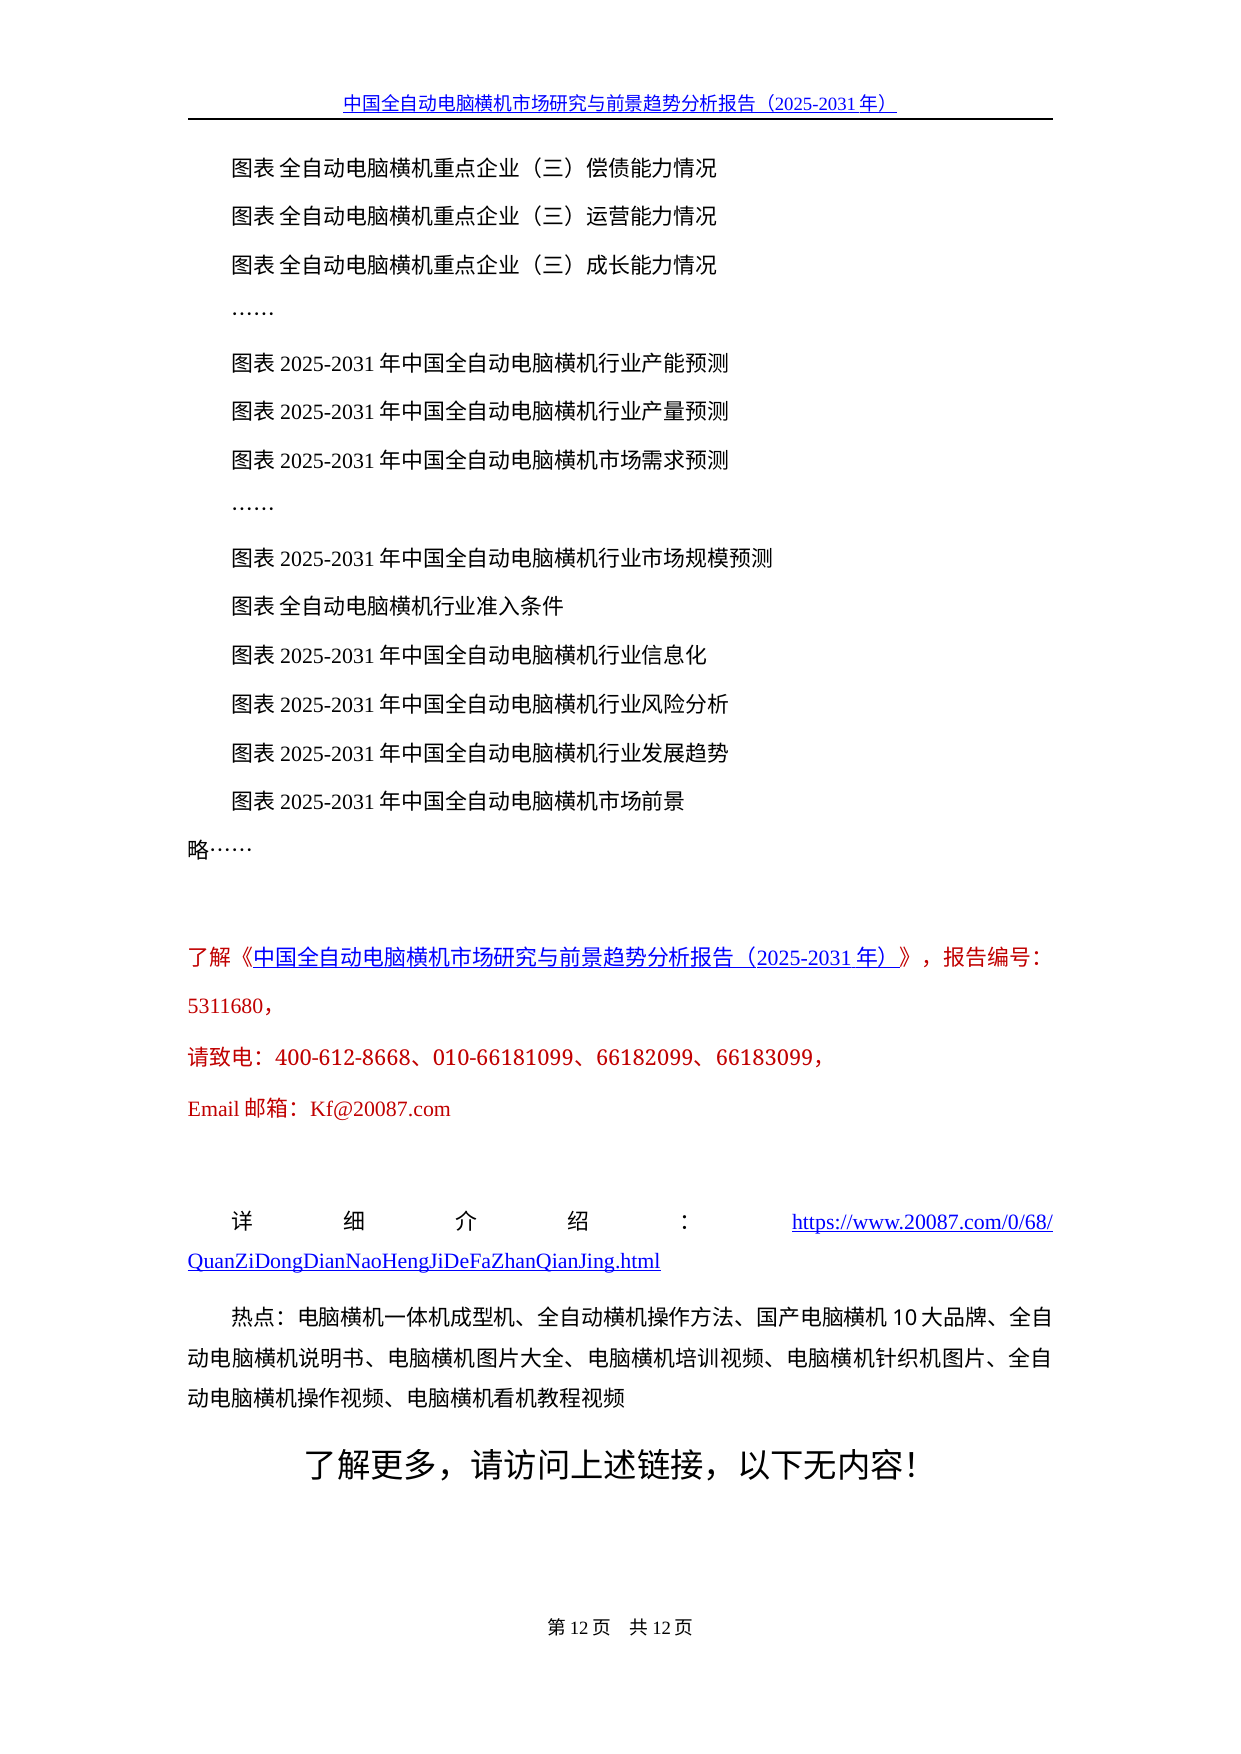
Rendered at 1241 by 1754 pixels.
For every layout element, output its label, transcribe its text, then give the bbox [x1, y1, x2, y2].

title 了解更多，请访问上述链接，以下无内容！ [187, 1431, 1053, 1496]
text 请致电：400-612-8668、010-66181099、66182099、66183099， [187, 1039, 1053, 1072]
text 热点：电脑横机一体机成型机、全自动横机操作方法、国产电脑横机10大品牌、全自动电脑横机说明书、电脑横机图片大全、电脑横机培训视频、电脑横机针织机图片、全自动电脑横机操作视频、电脑横机看机教程视频 [187, 1299, 1053, 1413]
text 了解《中国全自动电脑横机市场研究与前景趋势分析报告（2025-2031年）》，报告编号：5311680， [187, 939, 1053, 1020]
text 详细介绍：https://www.20087.com/0/68/QuanZiDongDianNaoHengJiDeFaZhanQianJing.html [187, 1204, 1053, 1277]
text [187, 150, 1053, 865]
text Email邮箱：Kf@20087.com [187, 1091, 1053, 1123]
